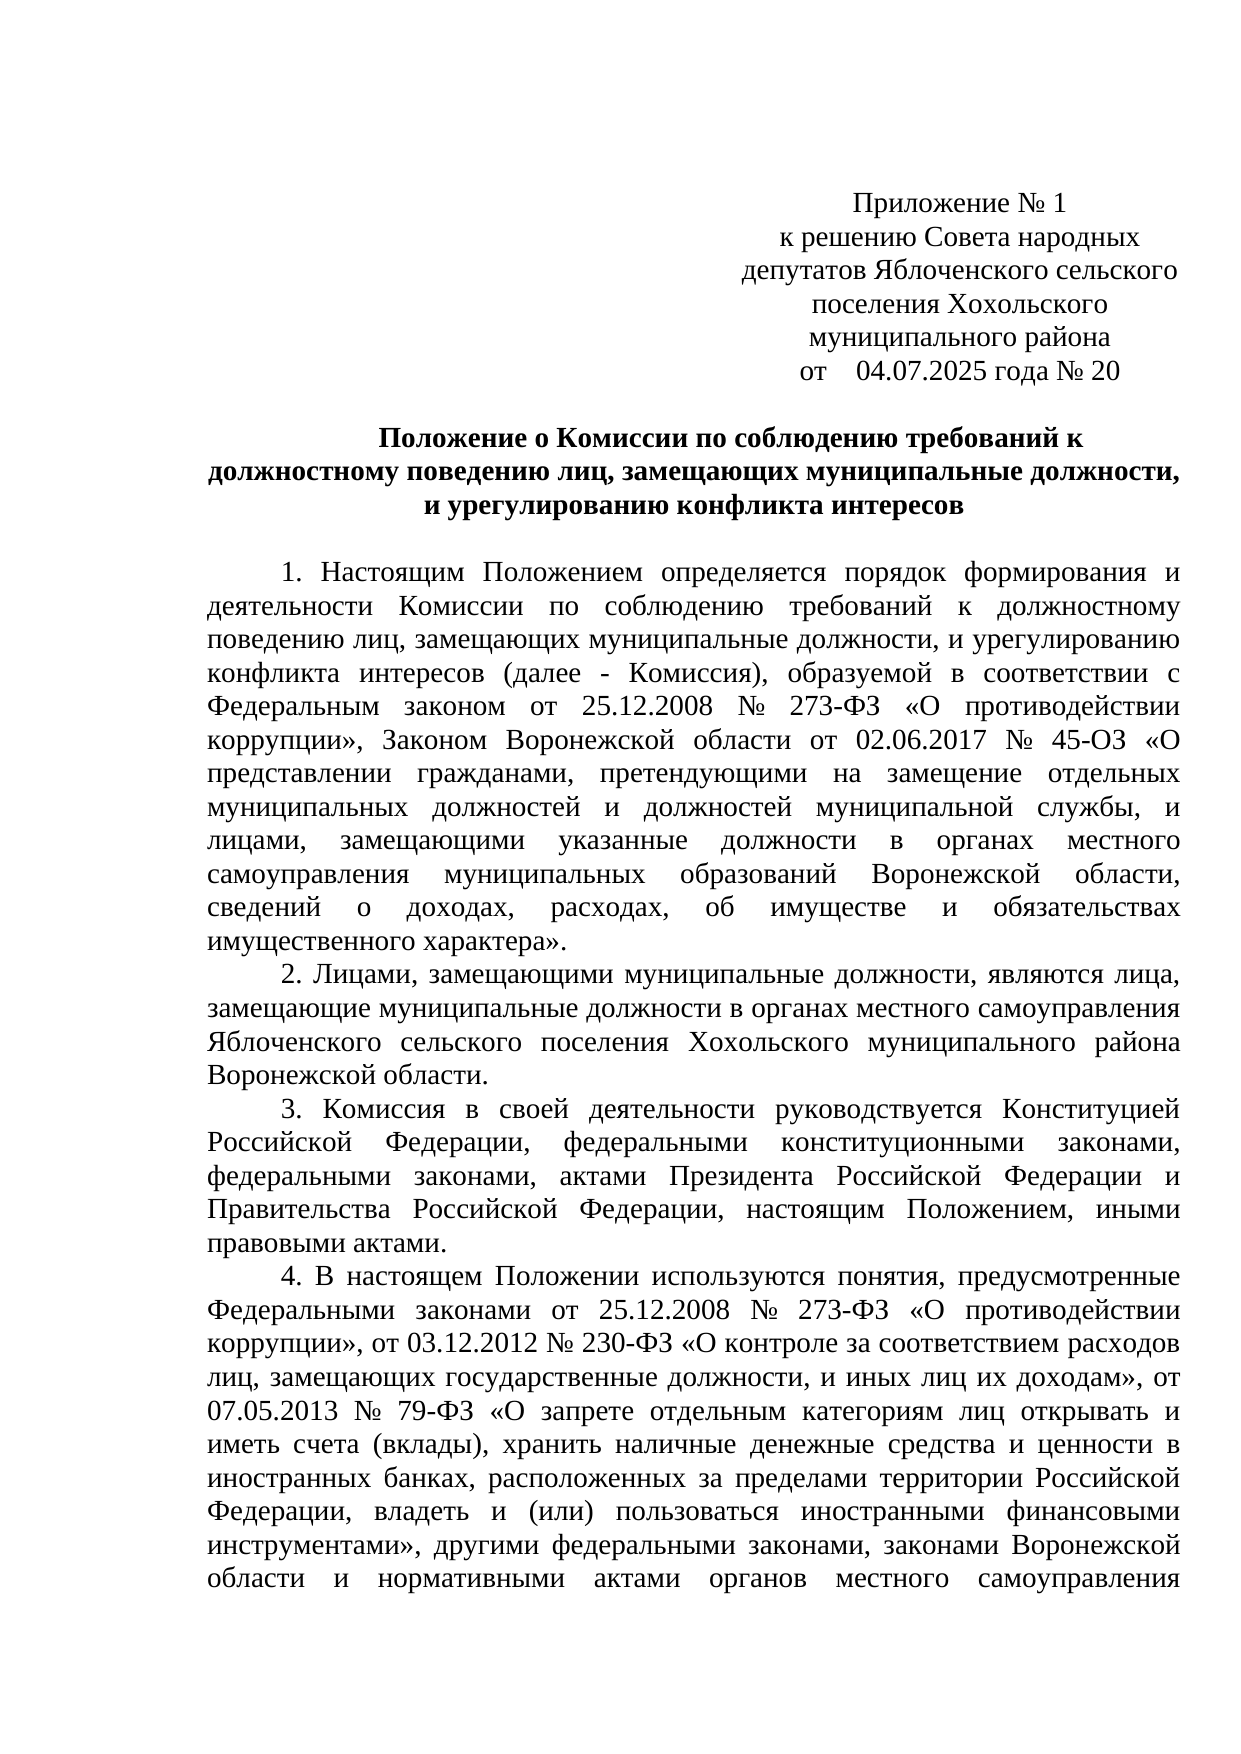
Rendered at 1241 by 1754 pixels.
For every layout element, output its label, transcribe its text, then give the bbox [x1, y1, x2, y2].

text 1. Настоящим Положением определяется порядок формирования и деятельности Комиссии по соблюдению требований к должностному поведению лиц, замещающих муниципальные должности, и урегулированию конфликта интересов (далее - Комиссия), образуемой в соответствии с Федеральным законом от 25.12.2008 № 273-ФЗ «О противодействии коррупции», Законом Воронежской области от 02.06.2017 № 45-ОЗ «О представлении гражданами, претендующими на замещение отдельных муниципальных должностей и должностей муниципальной службы, и лицами, замещающими указанные должности в органах местного самоуправления муниципальных образований Воронежской области, сведений о доходах, расходах, об имуществе и обязательствах имущественного характера». [207, 554, 1181, 957]
text от 04.07.2025 года № 20 [738, 353, 1181, 386]
text к решению Совета народных [738, 219, 1181, 252]
text депутатов Яблоченского сельского поселения Хохольского муниципального района [738, 252, 1181, 353]
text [207, 1258, 1181, 1594]
text 2. Лицами, замещающими муниципальные должности, являются лица, замещающие муниципальные должности в органах местного самоуправления Яблоченского сельского поселения Хохольского муниципального района Воронежской области. [207, 957, 1181, 1091]
text Приложение № 1 [738, 185, 1181, 219]
text Положение о Комиссии по соблюдению требований к должностному поведению лиц, замещающих муниципальные должности, и урегулированию конфликта интересов [207, 420, 1181, 521]
text 3. Комиссия в своей деятельности руководствуется Конституцией Российской Федерации, федеральными конституционными законами, федеральными законами, актами Президента Российской Федерации и Правительства Российской Федерации, настоящим Положением, иными правовыми актами. [207, 1091, 1181, 1258]
